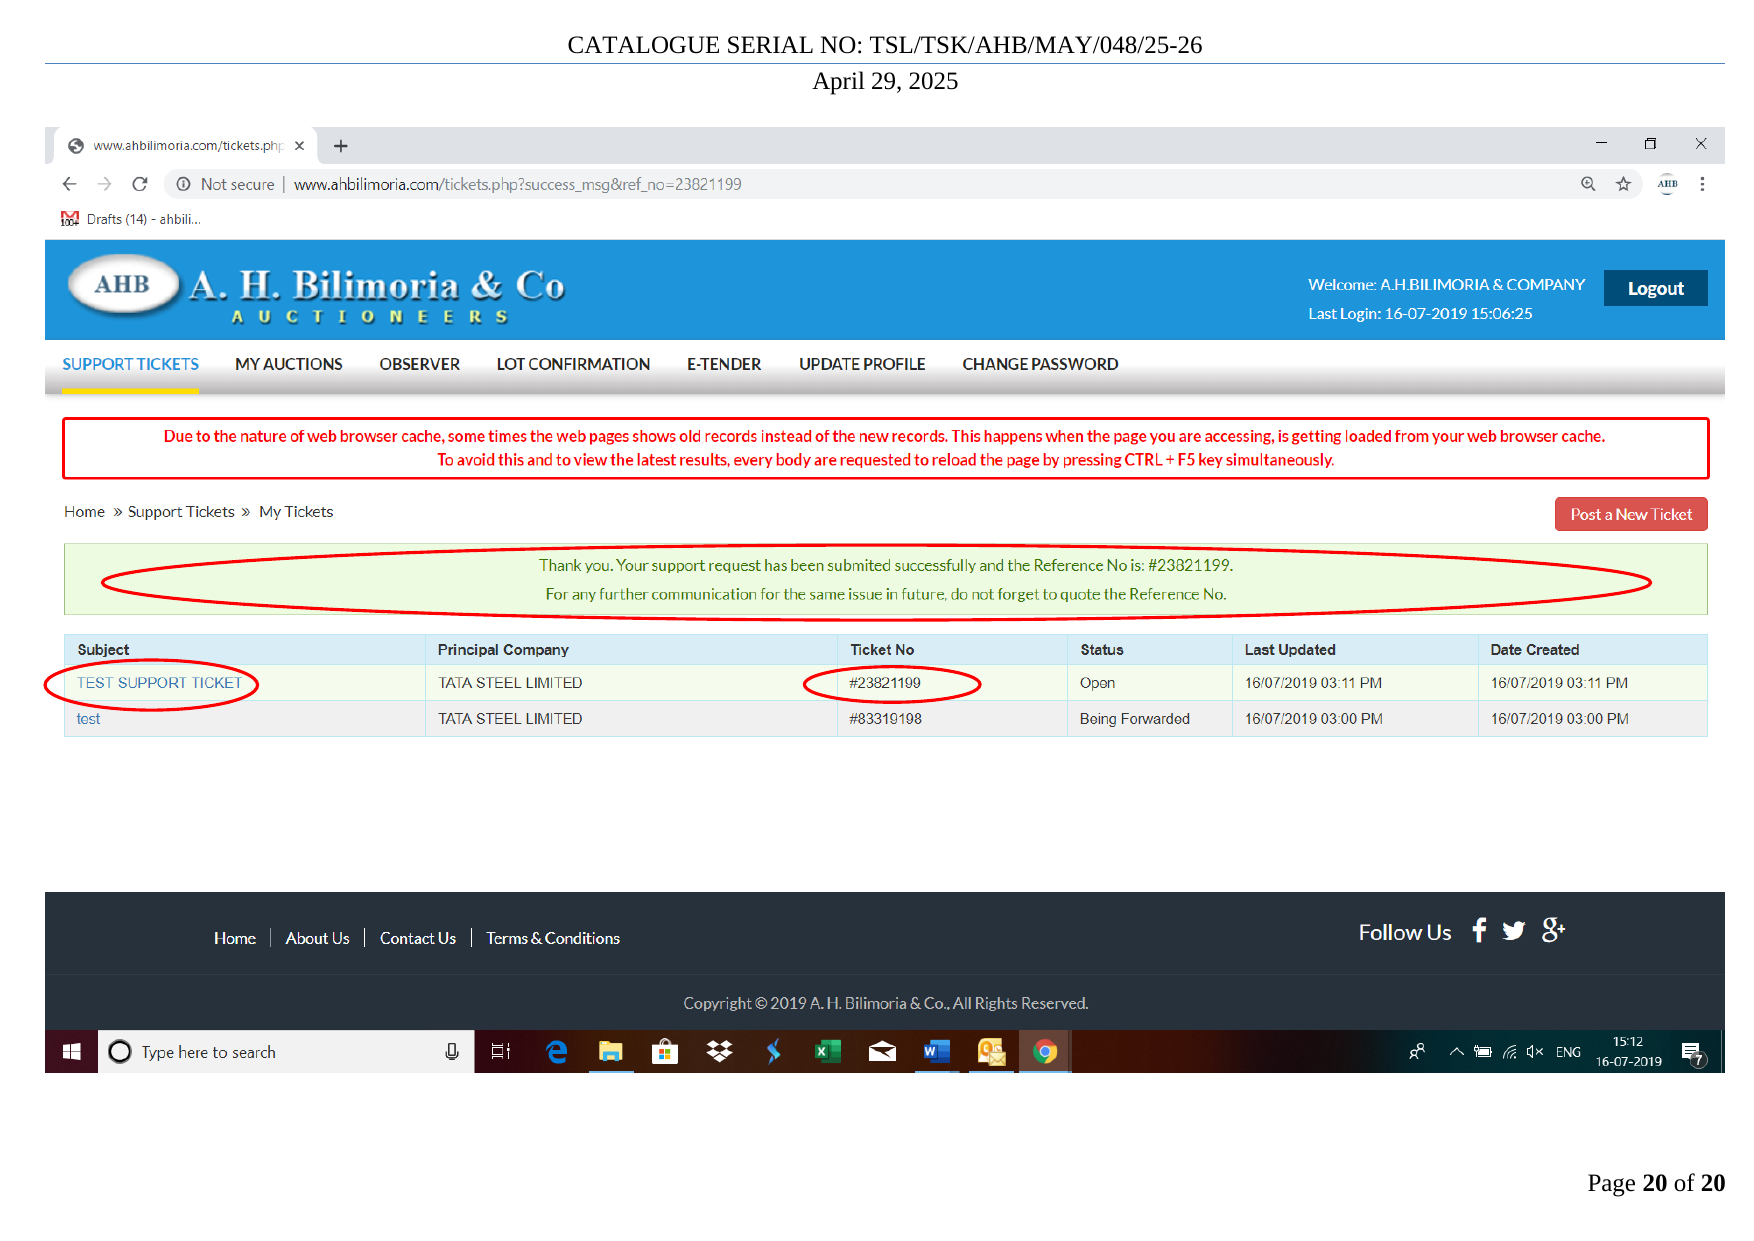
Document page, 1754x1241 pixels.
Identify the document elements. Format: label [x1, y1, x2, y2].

picture [45, 127, 1725, 1073]
picture [47, 662, 255, 708]
